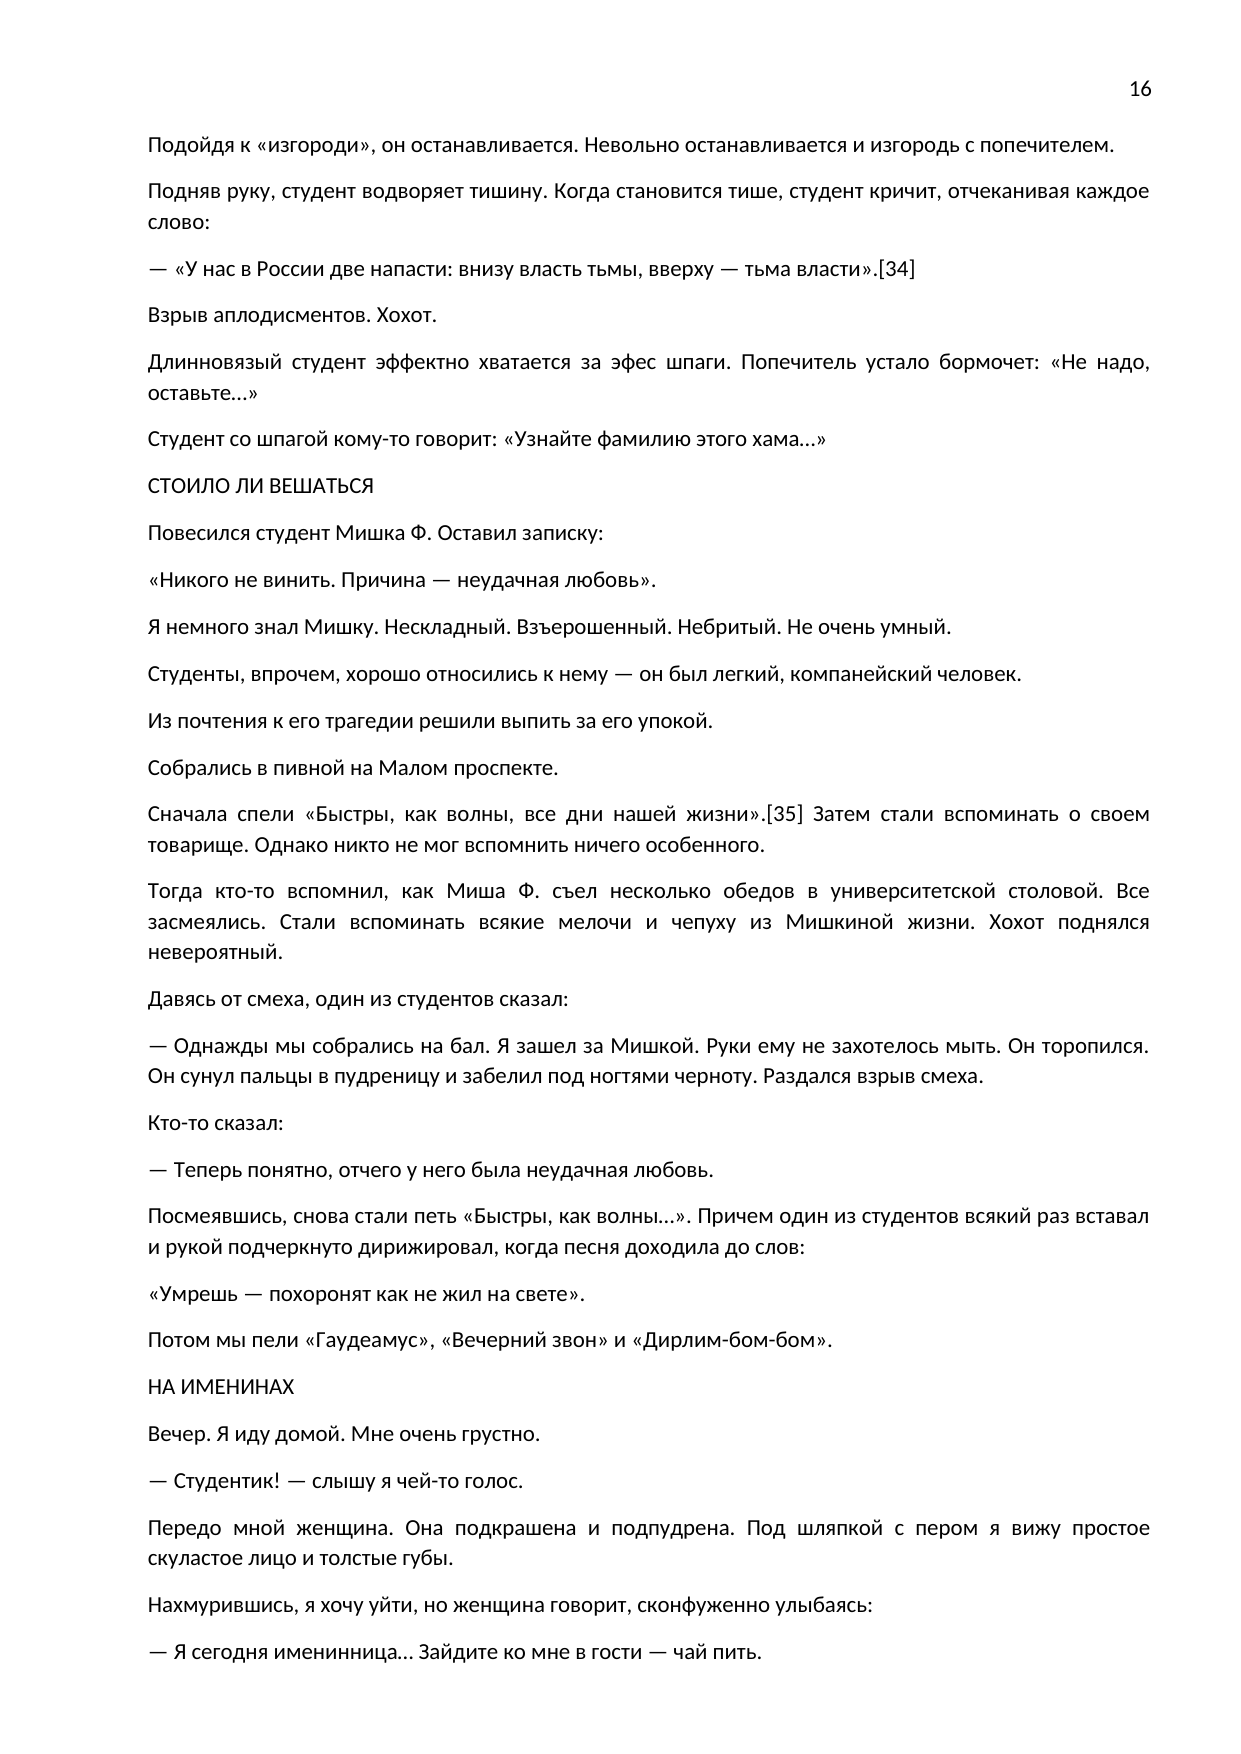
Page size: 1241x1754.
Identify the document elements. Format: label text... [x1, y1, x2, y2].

text Посмеявшись, снова стали петь «Быстры, как волны…». Причем один из студентов всякий раз вставал и рукой подчеркнуто дирижировал, когда песня доходила до слов: [148, 1202, 1152, 1260]
text Давясь от смеха, один из студентов сказал: [148, 984, 1152, 1012]
text Повесился студент Мишка Ф. Оставил записку: [148, 518, 1152, 546]
text — «У нас в России две напасти: внизу власть тьмы, вверху — тьма власти».[34] [148, 254, 1152, 282]
text Сначала спели «Быстры, как волны, все дни нашей жизни».[35] Затем стали вспоминать о своем товарище. Однако никто не мог вспомнить ничего особенного. [148, 799, 1152, 858]
text Вечер. Я иду домой. Мне очень грустно. [148, 1419, 1152, 1447]
text — Студентик! — слышу я чей-то голос. [148, 1466, 1152, 1494]
text Подняв руку, студент водворяет тишину. Когда становится тише, студент кричит, отчеканивая каждое слово: [148, 177, 1152, 235]
text Студент со шпагой кому-то говорит: «Узнайте фамилию этого хама…» [148, 424, 1152, 453]
text Студенты, впрочем, хорошо относились к нему — он был легкий, компанейский человек. [148, 659, 1152, 687]
text Подойдя к «изгороди», он останавливается. Невольно останавливается и изгородь с попечителем. [148, 130, 1152, 158]
text — Теперь понятно, отчего у него была неудачная любовь. [148, 1155, 1152, 1183]
text Я немного знал Мишку. Нескладный. Взъерошенный. Небритый. Не очень умный. [148, 612, 1152, 640]
text Собрались в пивной на Малом проспекте. [148, 753, 1152, 781]
text Длинновязый студент эффектно хватается за эфес шпаги. Попечитель устало бормочет: «Не надо, оставьте…» [148, 347, 1152, 406]
text «Умрешь — похоронят как не жил на свете». [148, 1279, 1152, 1307]
text — Я сегодня именинница… Зайдите ко мне в гости — чай пить. [148, 1637, 1152, 1665]
text «Никого не винить. Причина — неудачная любовь». [148, 565, 1152, 593]
text Из почтения к его трагедии решили выпить за его упокой. [148, 706, 1152, 734]
text — Однажды мы собрались на бал. Я зашел за Мишкой. Руки ему не захотелось мыть. Он торопился. Он сунул пальцы в пудреницу и забелил под ногтями черноту. Раздался взрыв смеха. [148, 1031, 1152, 1089]
text Кто-то сказал: [148, 1108, 1152, 1136]
text Потом мы пели «Гаудеамус», «Вечерний звон» и «Дирлим-бом-бом». [148, 1326, 1152, 1354]
text НА ИМЕНИНАХ [148, 1372, 1152, 1401]
text Нахмурившись, я хочу уйти, но женщина говорит, сконфуженно улыбаясь: [148, 1590, 1152, 1618]
text СТОИЛО ЛИ ВЕШАТЬСЯ [148, 471, 1152, 499]
text Взрыв аплодисментов. Хохот. [148, 301, 1152, 329]
text Передо мной женщина. Она подкрашена и подпудрена. Под шляпкой с пером я вижу простое скуластое лицо и толстые губы. [148, 1513, 1152, 1571]
text Тогда кто-то вспомнил, как Миша Ф. съел несколько обедов в университетской столовой. Все засмеялись. Стали вспоминать всякие мелочи и чепуху из Мишкиной жизни. Хохот поднялся невероятный. [148, 877, 1152, 965]
